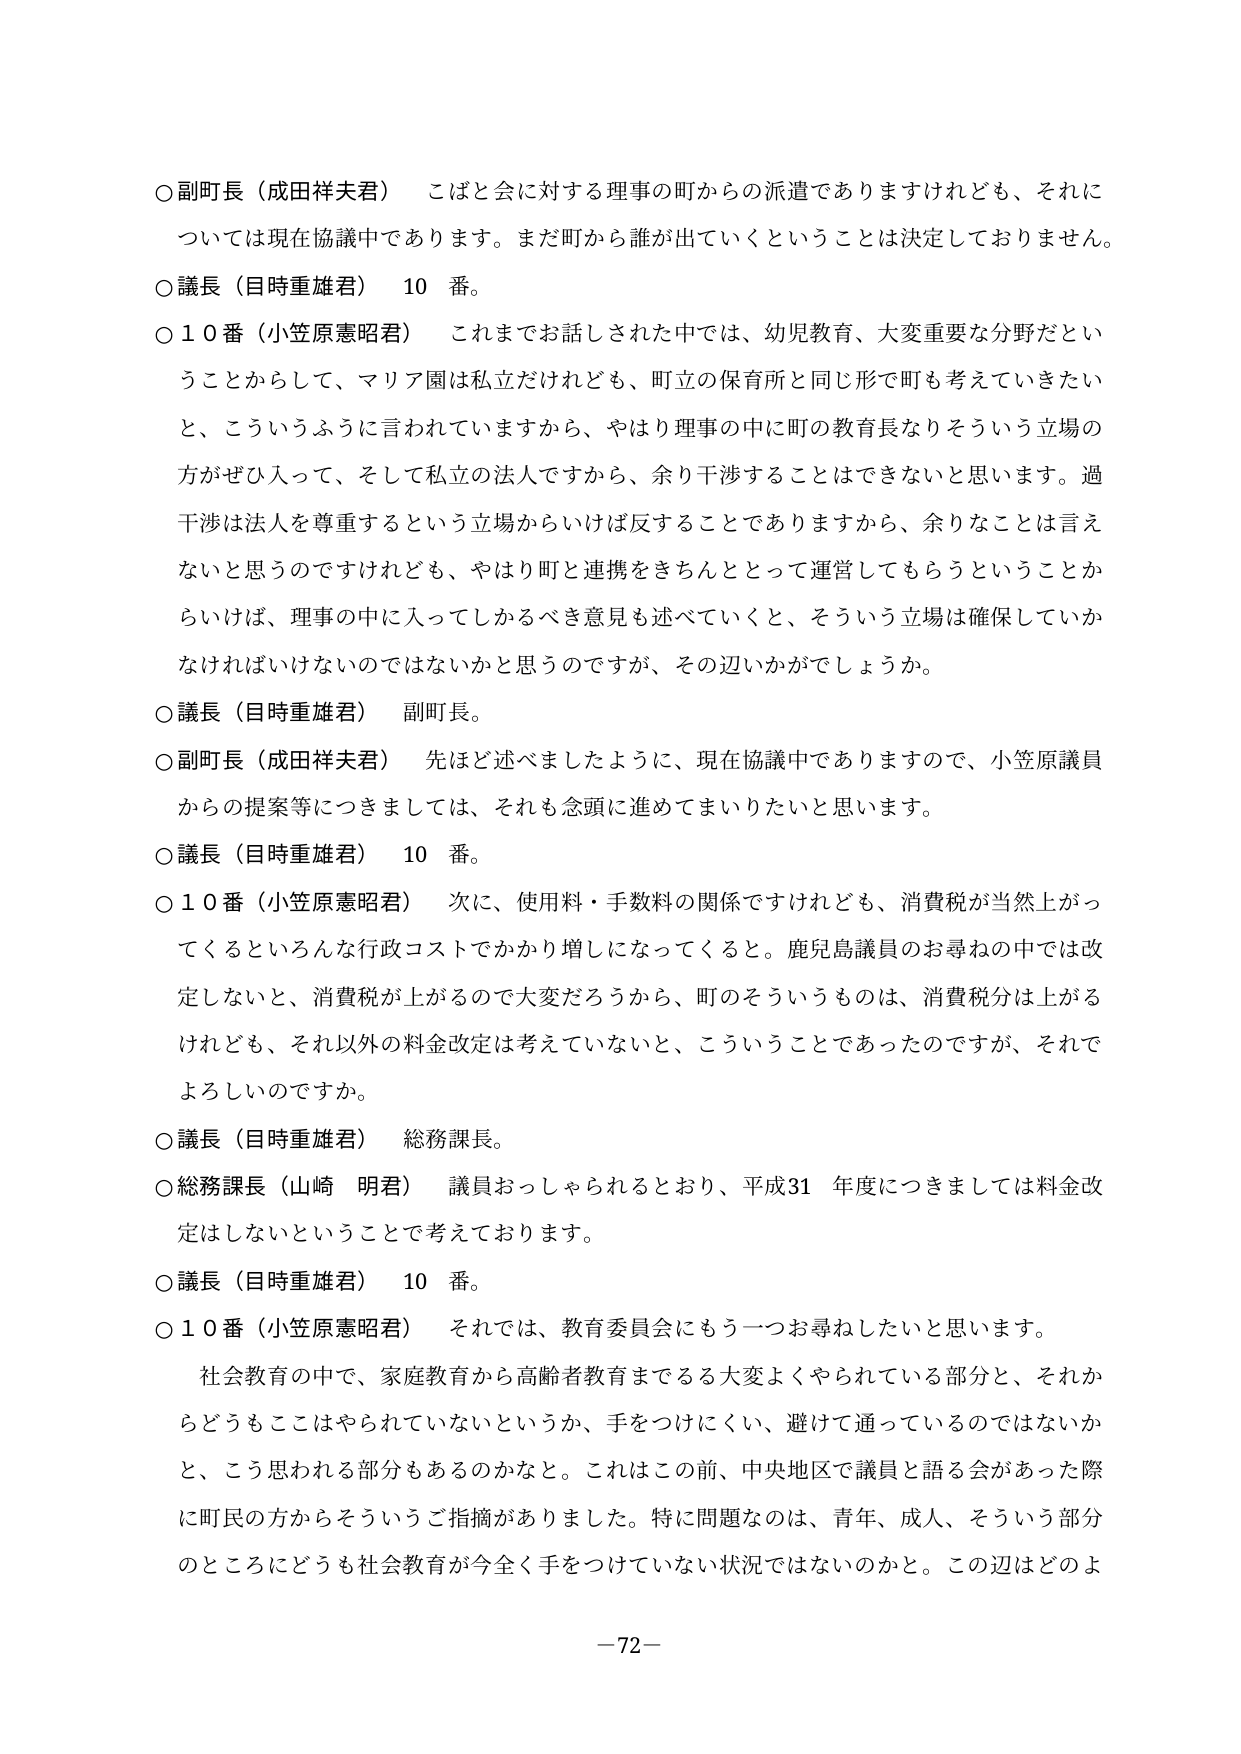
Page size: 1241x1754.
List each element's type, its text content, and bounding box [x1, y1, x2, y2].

text ○議長（目時重雄君） 10番。 [154, 829, 1104, 877]
text ○議長（目時重雄君） 10番。 [154, 261, 1104, 308]
text ○１０番（小笠原憲昭君） それでは、教育委員会にもう一つお尋ねしたいと思います。 [154, 1303, 1104, 1351]
text ○議長（目時重雄君） 副町長。 [154, 687, 1104, 735]
text ○議長（目時重雄君） 10番。 [154, 1256, 1104, 1303]
text ○１０番（小笠原憲昭君） 次に、使用料・手数料の関係ですけれども、消費税が当然上がってくるといろんな行政コストでかかり増しになってくると。鹿兒島議員のお尋ねの中では改定しないと、消費税が上がるので大変だろうから、町のそういうものは、消費税分は上がるけれども、それ以外の料金改定は考えていないと、こういうことであったのですが、それでよろしいのですか。 [154, 877, 1104, 1114]
text ○総務課長（山崎 明君） 議員おっしゃられるとおり、平成31年度につきましては料金改定はしないということで考えております。 [154, 1161, 1104, 1256]
text ○副町長（成田祥夫君） 先ほど述べましたように、現在協議中でありますので、小笠原議員からの提案等につきましては、それも念頭に進めてまいりたいと思います。 [154, 735, 1104, 829]
text ○議長（目時重雄君） 総務課長。 [154, 1114, 1104, 1161]
text ○１０番（小笠原憲昭君） これまでお話しされた中では、幼児教育、大変重要な分野だということからして、マリア園は私立だけれども、町立の保育所と同じ形で町も考えていきたいと、こういうふうに言われていますから、やはり理事の中に町の教育長なりそういう立場の方がぜひ入って、そして私立の法人ですから、余り干渉することはできないと思います。過干渉は法人を尊重するという立場からいけば反することでありますから、余りなことは言えないと思うのですけれども、やはり町と連携をきちんととって運営してもらうということからいけば、理事の中に入ってしかるべき意見も述べていくと、そういう立場は確保していかなければいけないのではないかと思うのですが、その辺いかがでしょうか。 [154, 308, 1104, 687]
text ○副町長（成田祥夫君） こばと会に対する理事の町からの派遣でありますけれども、それについては現在協議中であります。まだ町から誰が出ていくということは決定しておりません。 [154, 166, 1104, 261]
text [154, 1351, 1104, 1588]
